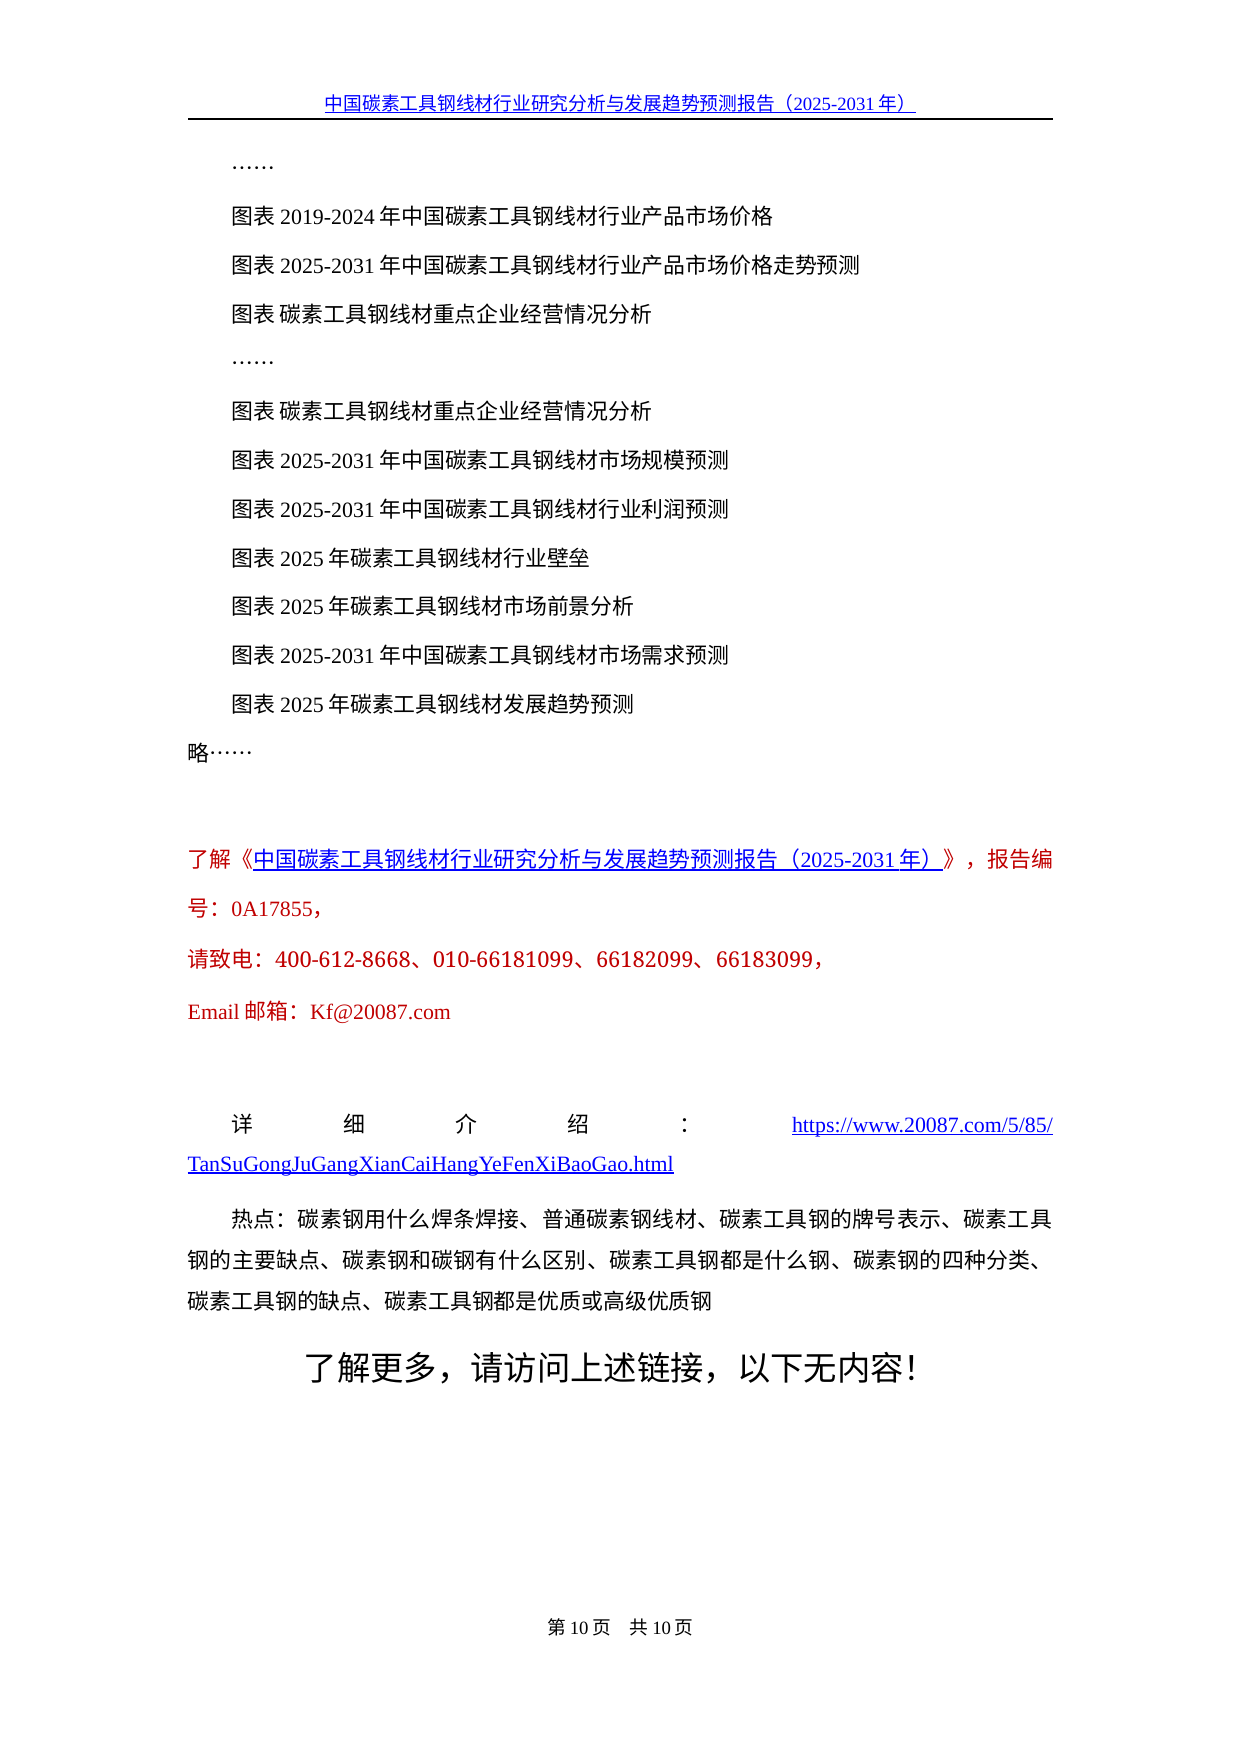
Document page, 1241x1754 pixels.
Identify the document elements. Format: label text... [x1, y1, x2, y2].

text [187, 150, 1053, 768]
text 请致电：400-612-8668、010-66181099、66182099、66183099， [187, 942, 1053, 974]
text Email邮箱：Kf@20087.com [187, 993, 1053, 1026]
title 了解更多，请访问上述链接，以下无内容！ [187, 1333, 1053, 1398]
text 了解《中国碳素工具钢线材行业研究分析与发展趋势预测报告（2025-2031年）》，报告编号：0A17855， [187, 842, 1053, 923]
text 详细介绍：https://www.20087.com/5/85/TanSuGongJuGangXianCaiHangYeFenXiBaoGao.html [187, 1106, 1053, 1179]
text 热点：碳素钢用什么焊条焊接、普通碳素钢线材、碳素工具钢的牌号表示、碳素工具钢的主要缺点、碳素钢和碳钢有什么区别、碳素工具钢都是什么钢、碳素钢的四种分类、碳素工具钢的缺点、碳素工具钢都是优质或高级优质钢 [187, 1202, 1053, 1316]
